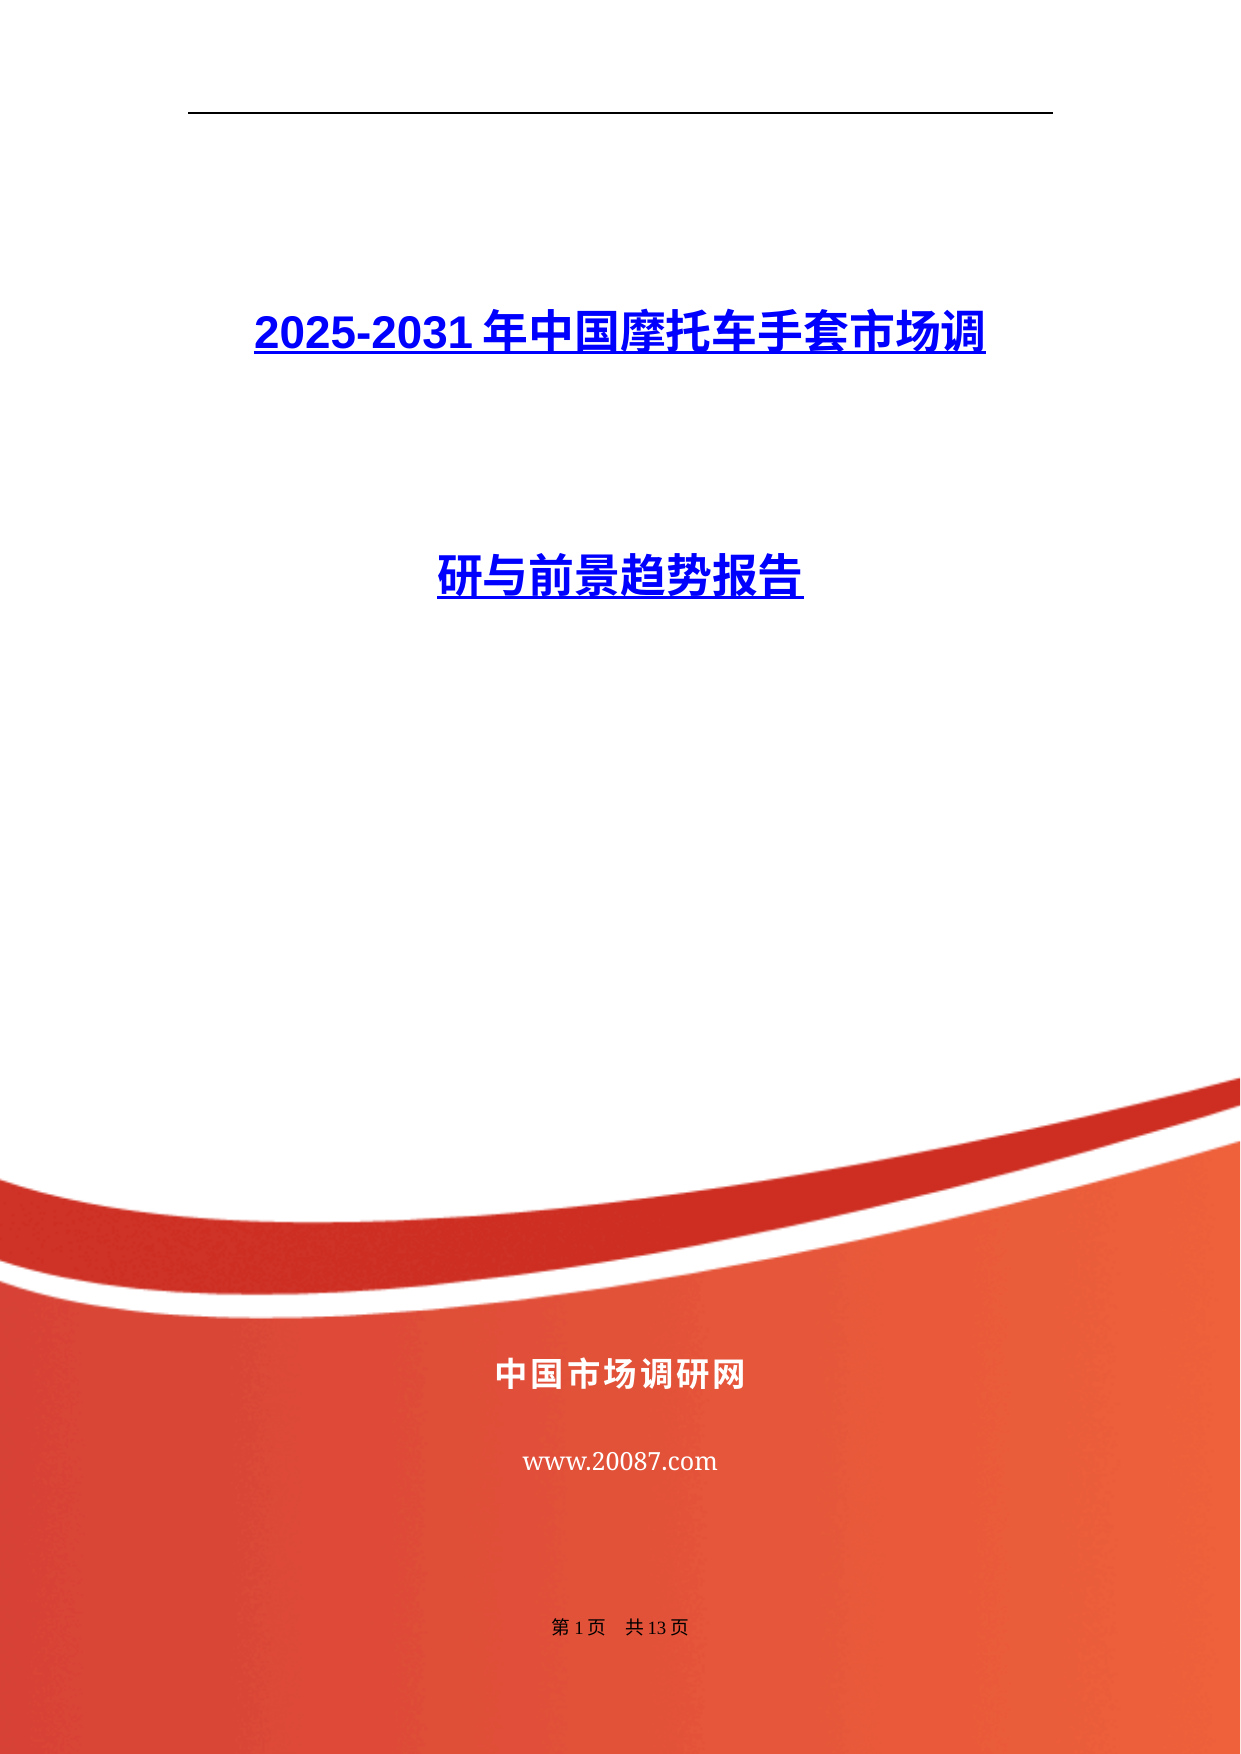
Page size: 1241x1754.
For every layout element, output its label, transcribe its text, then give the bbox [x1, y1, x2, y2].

table_header 2025-2031年中国摩托车手套市场调研与前景趋势报告 [188, 207, 1053, 773]
text www.20087.com [187, 1428, 1053, 1493]
subtitle 中国市场调研网 [187, 1339, 1053, 1404]
picture [0, 1006, 1241, 1754]
